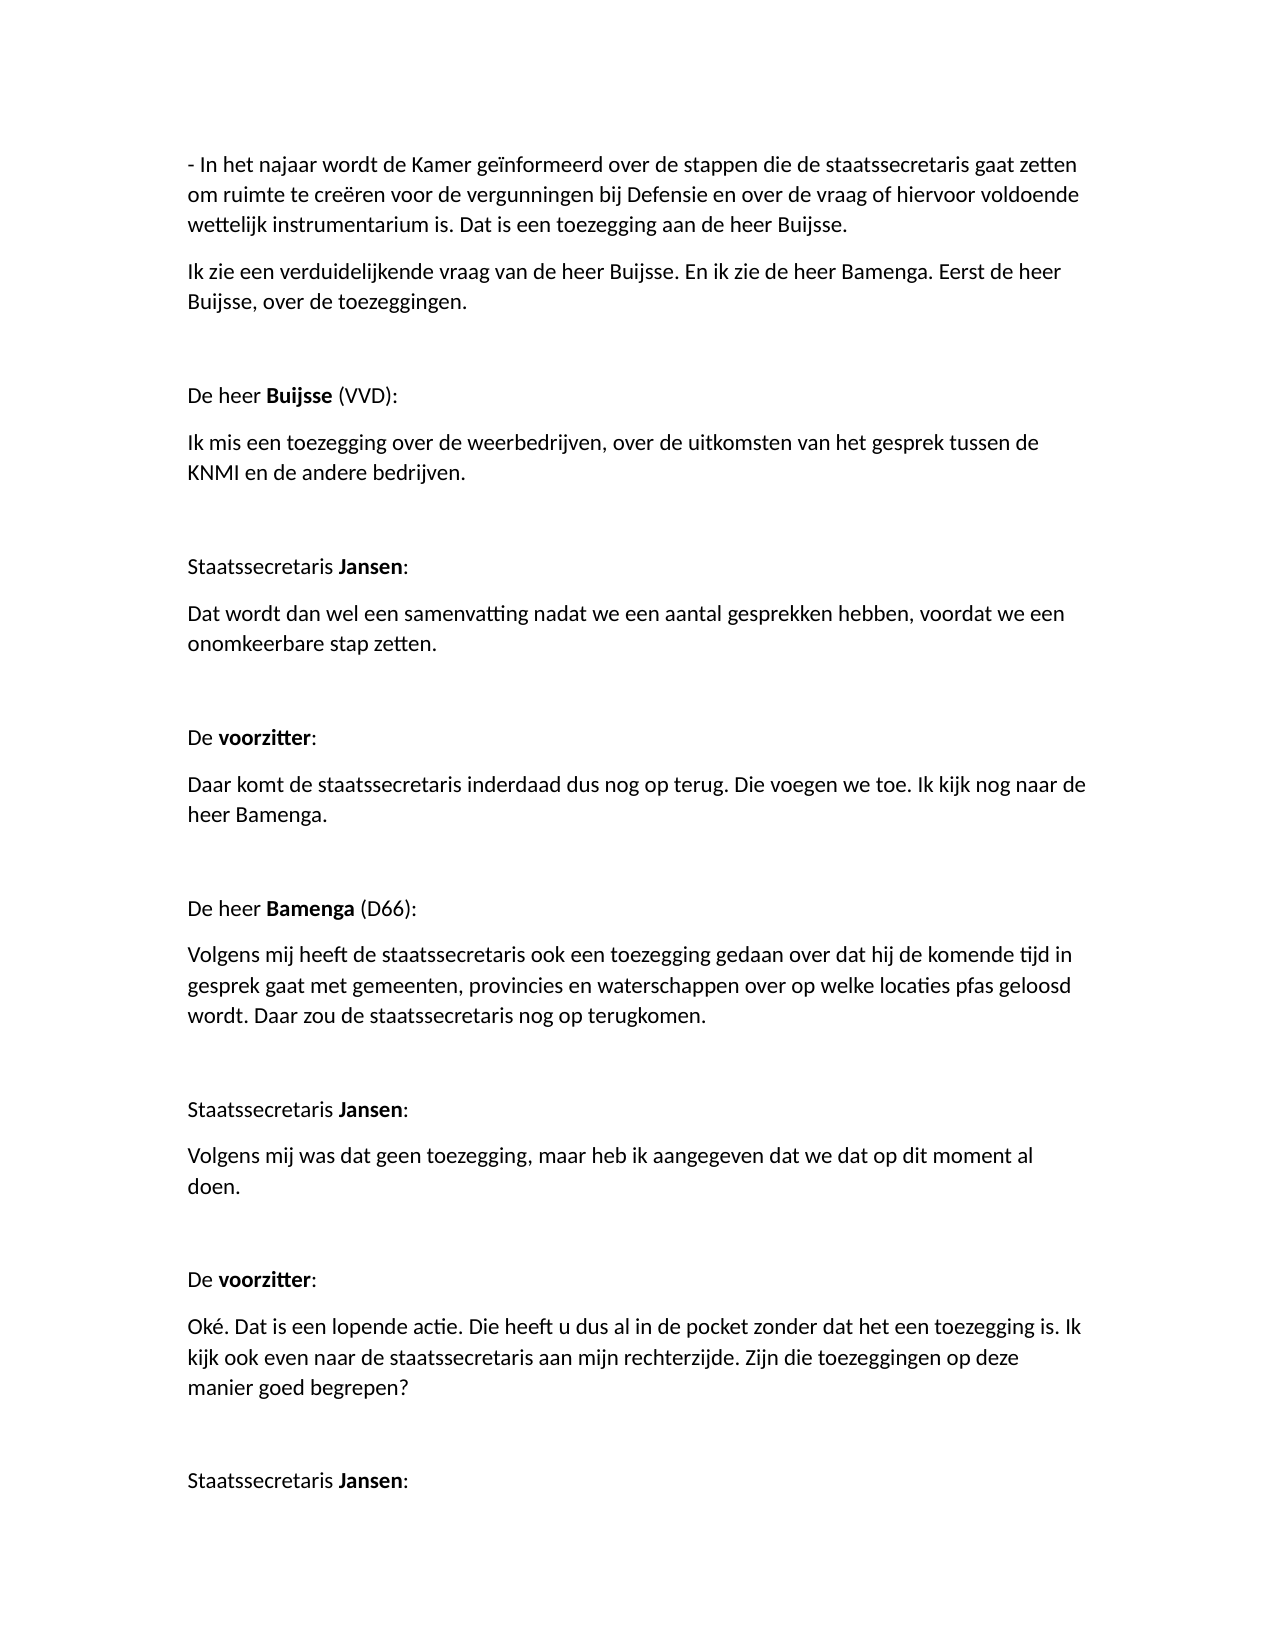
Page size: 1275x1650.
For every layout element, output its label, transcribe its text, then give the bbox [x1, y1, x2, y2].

text Daar komt de staatssecretaris inderdaad dus nog op terug. Die voegen we toe. Ik kijk nog naar de heer Bamenga. [187, 770, 1087, 828]
text Staatssecretaris Jansen: [187, 552, 1087, 580]
text - In het najaar wordt de Kamer geïnformeerd over de stappen die de staatssecretaris gaat zetten om ruimte te creëren voor de vergunningen bij Defensie en over de vraag of hiervoor voldoende wettelijk instrumentarium is. Dat is een toezegging aan de heer Buijsse. [187, 150, 1087, 238]
text Volgens mij heeft de staatssecretaris ook een toezegging gedaan over dat hij de komende tijd in gesprek gaat met gemeenten, provincies en waterschappen over op welke locaties pfas geloosd wordt. Daar zou de staatssecretaris nog op terugkomen. [187, 941, 1087, 1029]
text Volgens mij was dat geen toezegging, maar heb ik aangegeven dat we dat op dit moment al doen. [187, 1142, 1087, 1200]
text Oké. Dat is een lopende actie. Die heeft u dus al in de pocket zonder dat het een toezegging is. Ik kijk ook even naar de staatssecretaris aan mijn rechterzijde. Zijn die toezeggingen op deze manier goed begrepen? [187, 1312, 1087, 1401]
text Staatssecretaris Jansen: [187, 1467, 1087, 1495]
text De heer Buijsse (VVD): [187, 381, 1087, 409]
text Ik mis een toezegging over de weerbedrijven, over de uitkomsten van het gesprek tussen de KNMI en de andere bedrijven. [187, 428, 1087, 486]
text Dat wordt dan wel een samenvatting nadat we een aantal gesprekken hebben, voordat we een onomkeerbare stap zetten. [187, 599, 1087, 657]
text Ik zie een verduidelijkende vraag van de heer Buijsse. En ik zie de heer Bamenga. Eerst de heer Buijsse, over de toezeggingen. [187, 257, 1087, 316]
text De voorzitter: [187, 1266, 1087, 1294]
text Staatssecretaris Jansen: [187, 1095, 1087, 1123]
text De heer Bamenga (D66): [187, 894, 1087, 922]
text De voorzitter: [187, 723, 1087, 751]
